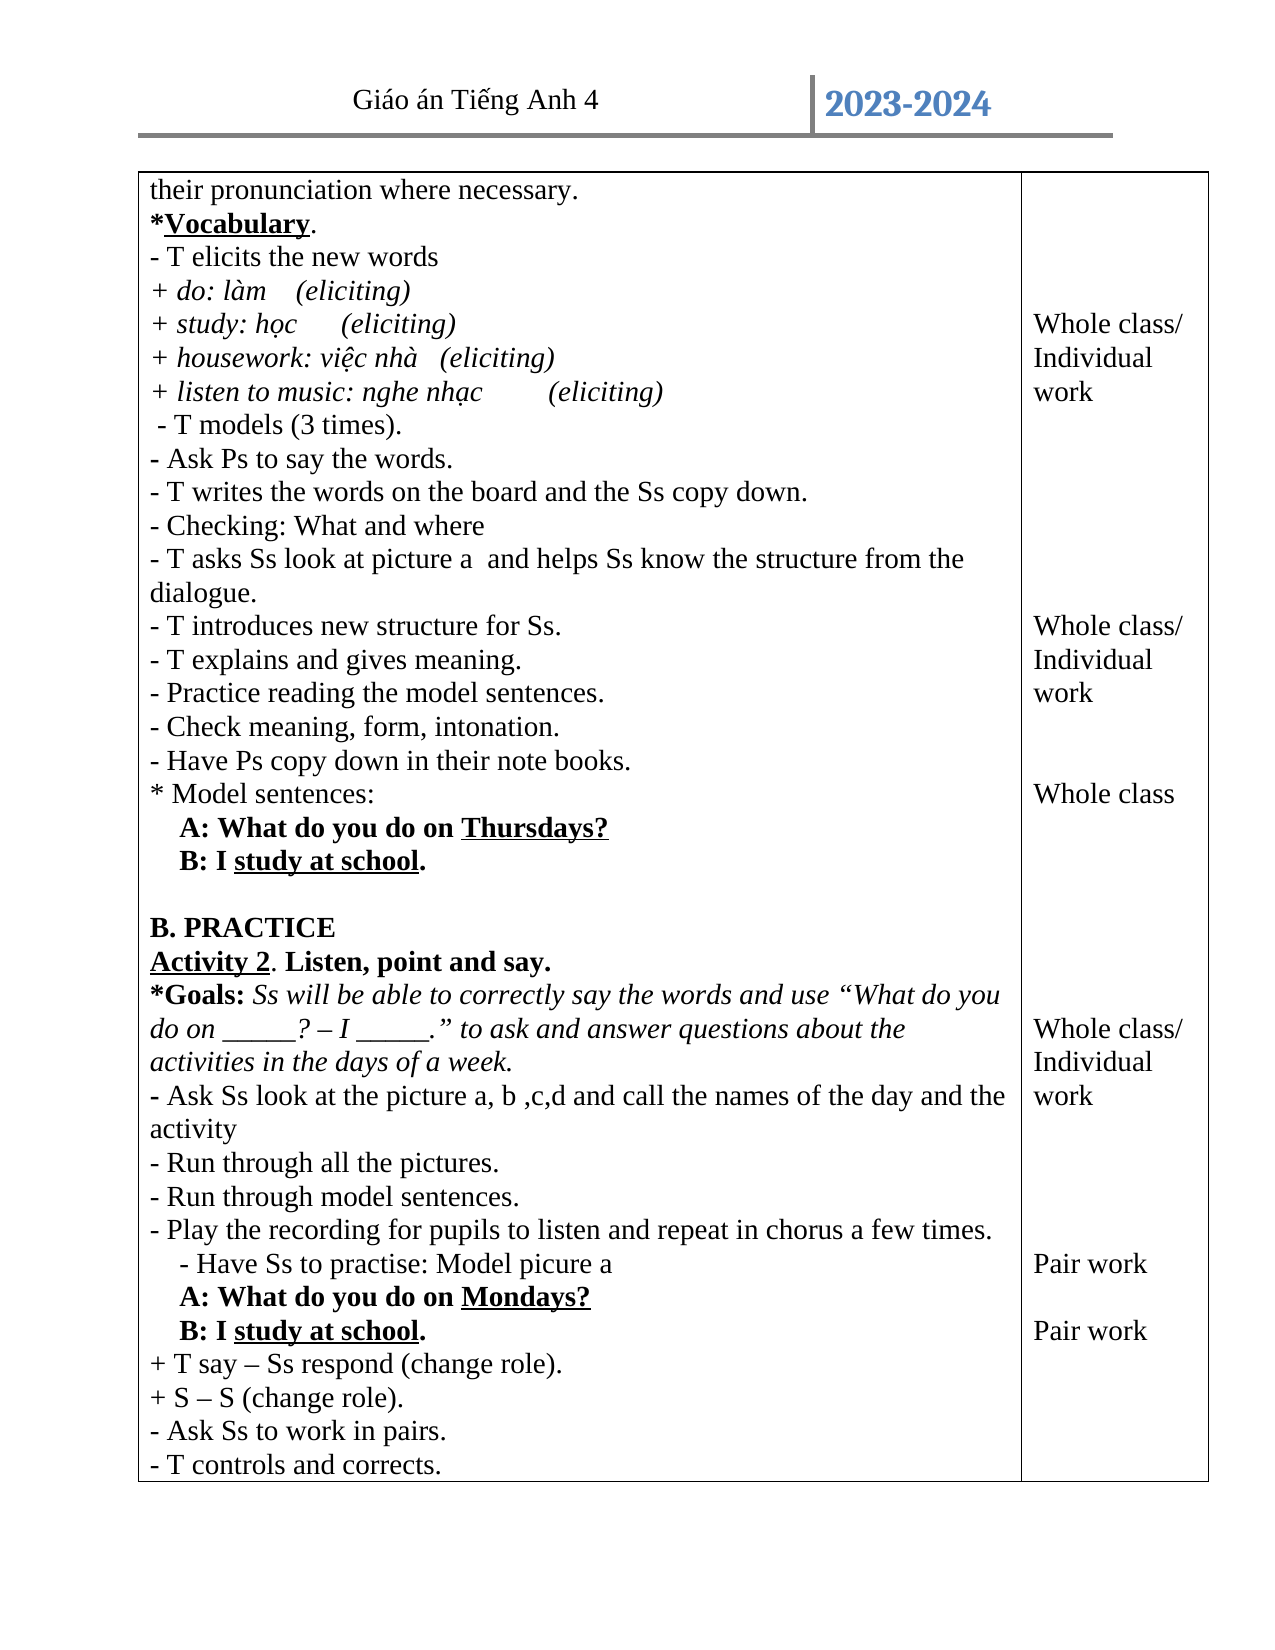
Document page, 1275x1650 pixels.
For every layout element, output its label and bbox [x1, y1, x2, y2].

table_cell [1022, 173, 1208, 1481]
table_cell [139, 173, 1021, 1481]
